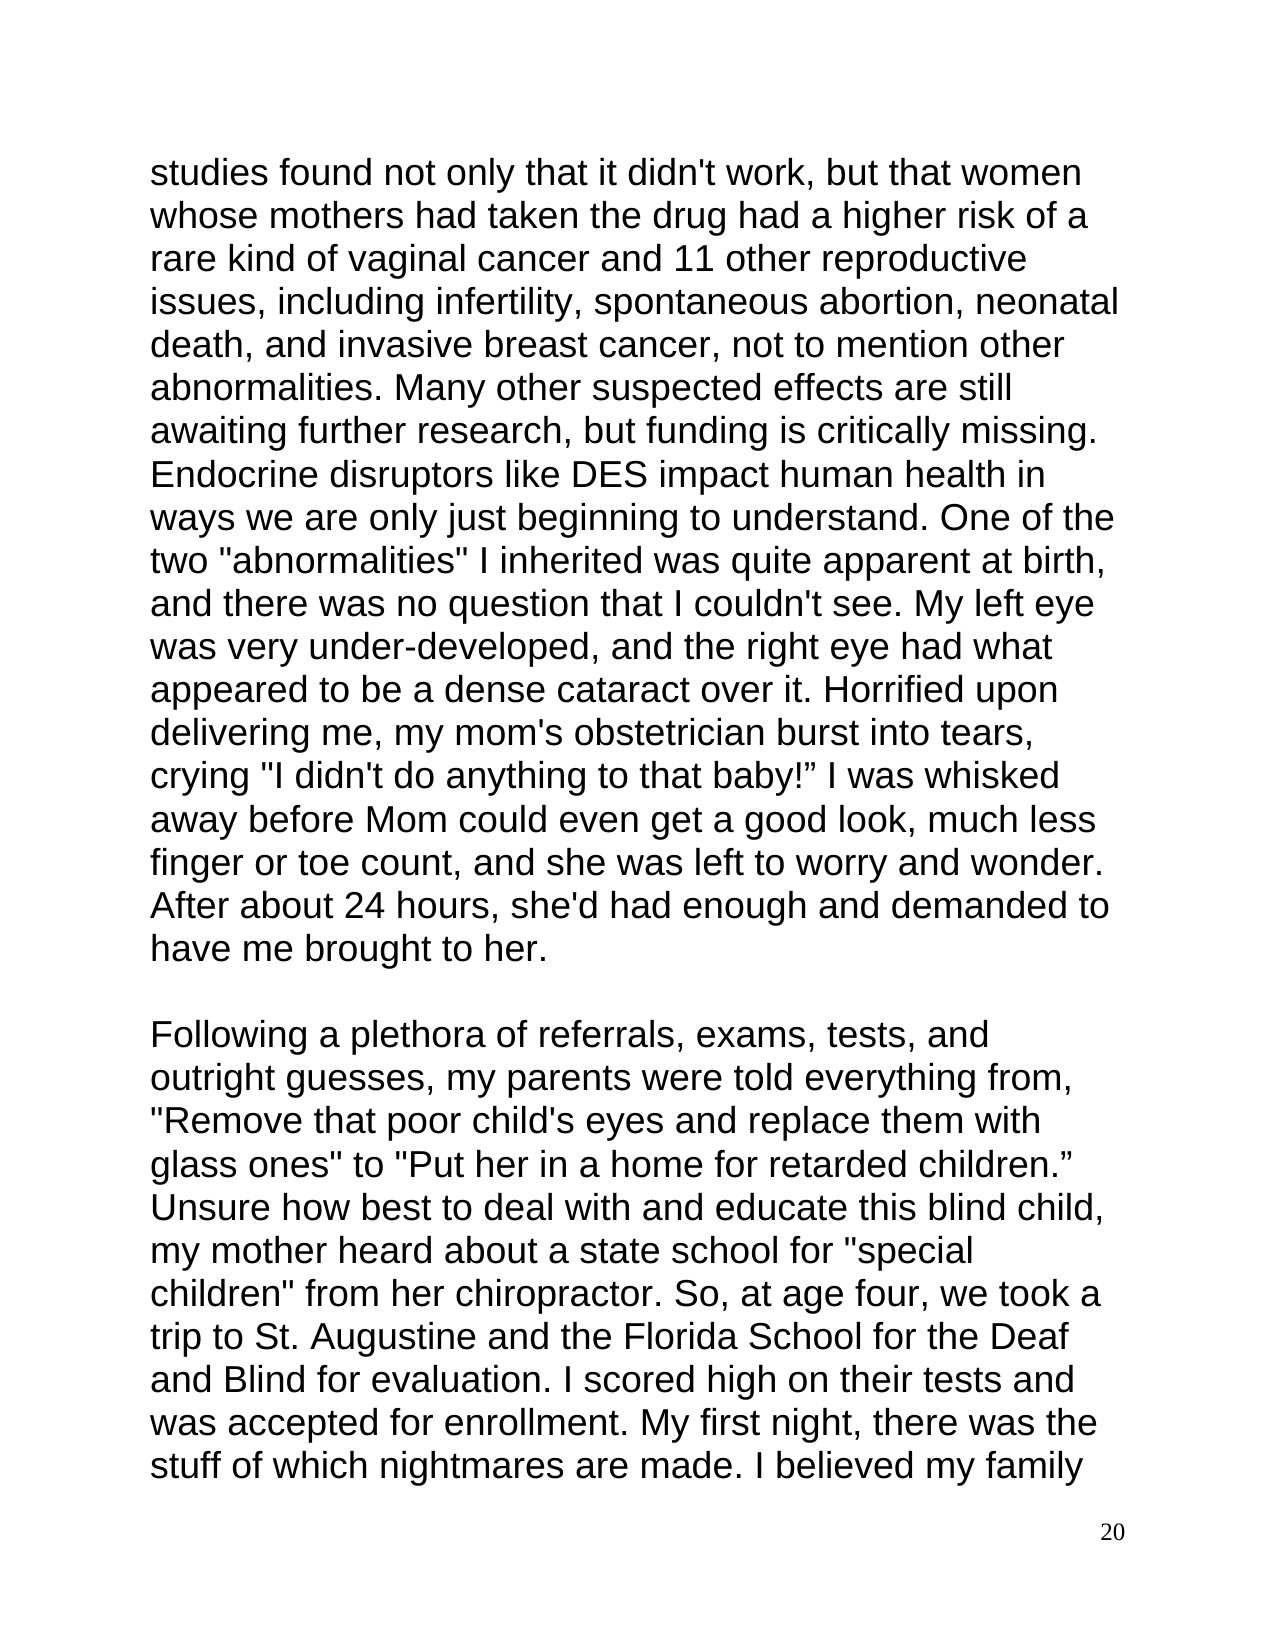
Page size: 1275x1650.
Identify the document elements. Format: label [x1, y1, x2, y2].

text [150, 150, 1125, 969]
text [150, 1012, 1125, 1487]
